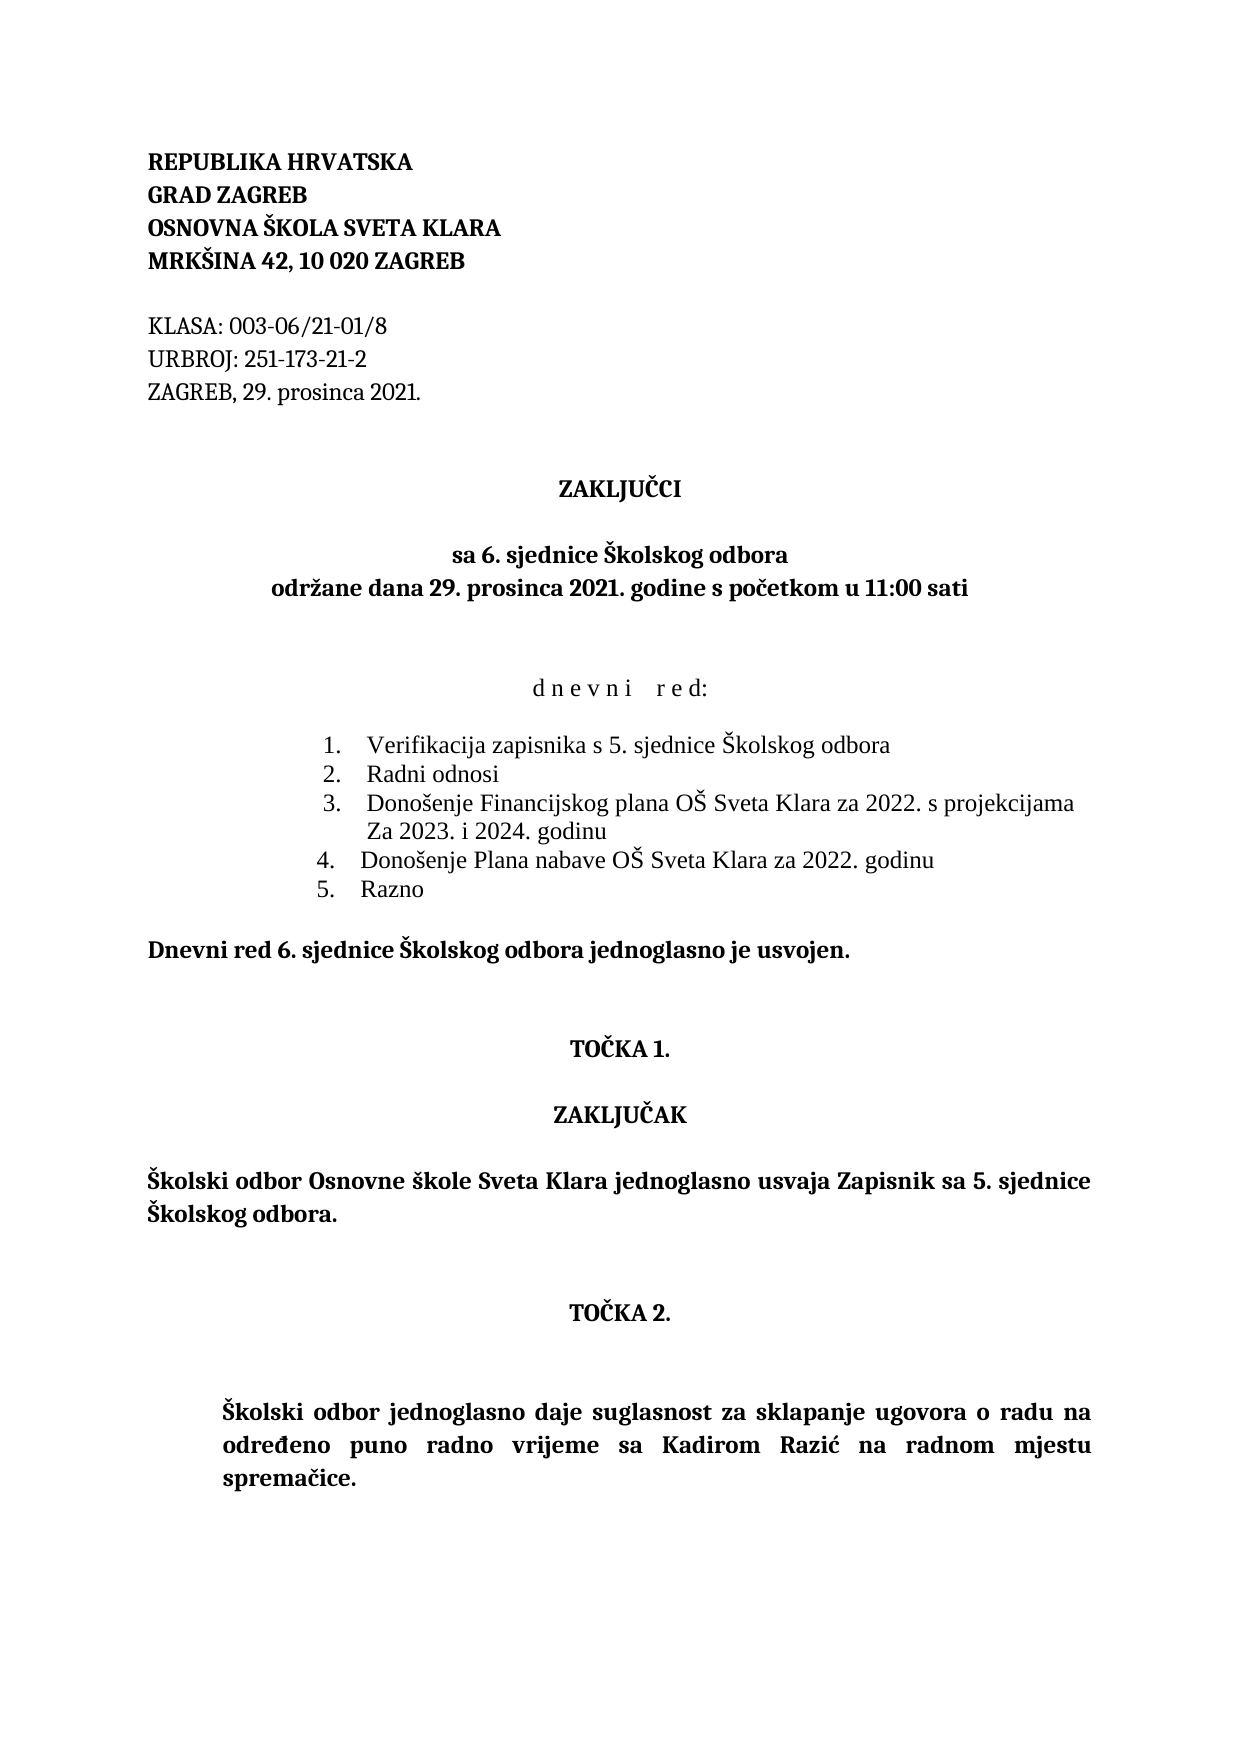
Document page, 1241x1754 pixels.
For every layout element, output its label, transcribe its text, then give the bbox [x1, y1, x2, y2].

text REPUBLIKA HRVATSKA [148, 148, 1093, 176]
text OSNOVNA ŠKOLA SVETA KLARA [148, 214, 1093, 242]
text Školski odbor Osnovne škole Sveta Klara jednoglasno usvaja Zapisnik sa 5. sjednice Školskog odbora. [148, 1167, 1093, 1228]
text 4. Donošenje Plana nabave OŠ Sveta Klara za 2022. godinu [316, 845, 1093, 874]
text MRKŠINA 42, 10 020 ZAGREB [148, 247, 1093, 275]
text ZAGREB, 29. prosinca 2021. [148, 378, 1093, 407]
text ZAKLJUČCI [148, 475, 1093, 504]
text TOČKA 2. [148, 1299, 1093, 1328]
text URBROJ: 251-173-21-2 [148, 345, 1093, 374]
text ZAKLJUČAK [148, 1101, 1093, 1129]
text GRAD ZAGREB [148, 181, 1093, 209]
text sa 6. sjednice Školskog odbora [148, 541, 1093, 569]
text 1. Verifikacija zapisnika s 5. sjednice Školskog odbora [148, 730, 1093, 759]
text d n e v n i r e d: [148, 673, 1093, 701]
text održane dana 29. prosinca 2021. godine s početkom u 11:00 sati [148, 573, 1093, 602]
text Za 2023. i 2024. godinu [316, 816, 1093, 845]
text 2. Radni odnosi [148, 759, 1093, 788]
text Dnevni red 6. sjednice Školskog odbora jednoglasno je usvojen. [148, 936, 1093, 964]
text 3. Donošenje Financijskog plana OŠ Sveta Klara za 2022. s projekcijama [316, 788, 1093, 816]
text Školski odbor jednoglasno daje suglasnost za sklapanje ugovora o radu na određeno puno radno vrijeme sa Kadirom Razić na radnom mjestu spremačice. [223, 1398, 1093, 1493]
text KLASA: 003-06/21-01/8 [148, 312, 1093, 341]
text 5. Razno [316, 874, 1093, 903]
text TOČKA 1. [148, 1035, 1093, 1063]
